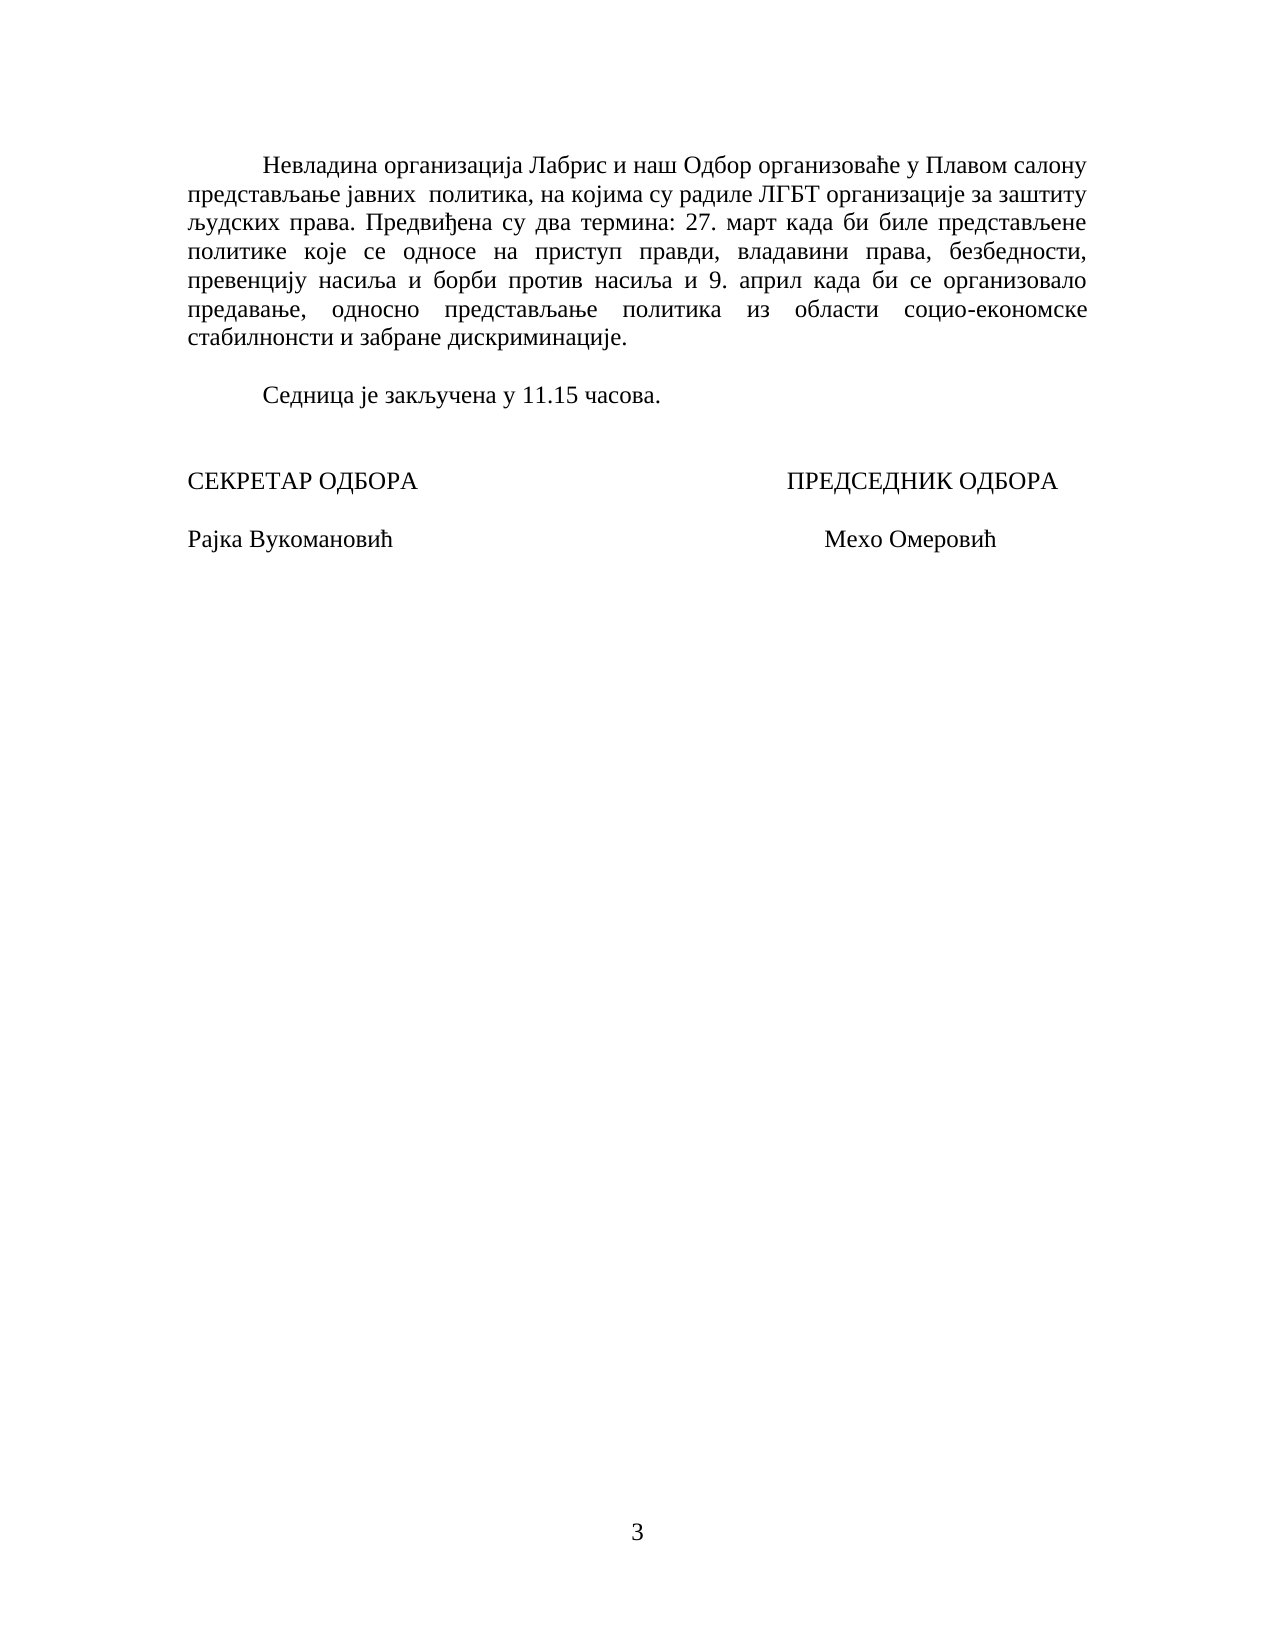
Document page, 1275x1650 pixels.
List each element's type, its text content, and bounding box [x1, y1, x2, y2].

text Невладина организација Лабрис и наш Одбор организоваће у Плавом салону представљање јавних политика, на којима су радиле ЛГБТ организације за заштиту људских права. Предвиђена су два термина: 27. март када би биле представљене политике које се односе на приступ правди, владавини права, безбедности, превенцију насиља и борби против насиља и 9. април када би се организовало предавање, односно представљање политика из области социо-економске стабилнонсти и забране дискриминације. [187, 150, 1087, 351]
text СЕКРЕТАР ОДБОРА ПРЕДСЕДНИК ОДБОРА [187, 466, 1087, 524]
text Рајка Вукомановић Мехо Омеровић [187, 524, 1087, 552]
text Седница је закључена у 11.15 часова. [187, 380, 1087, 409]
